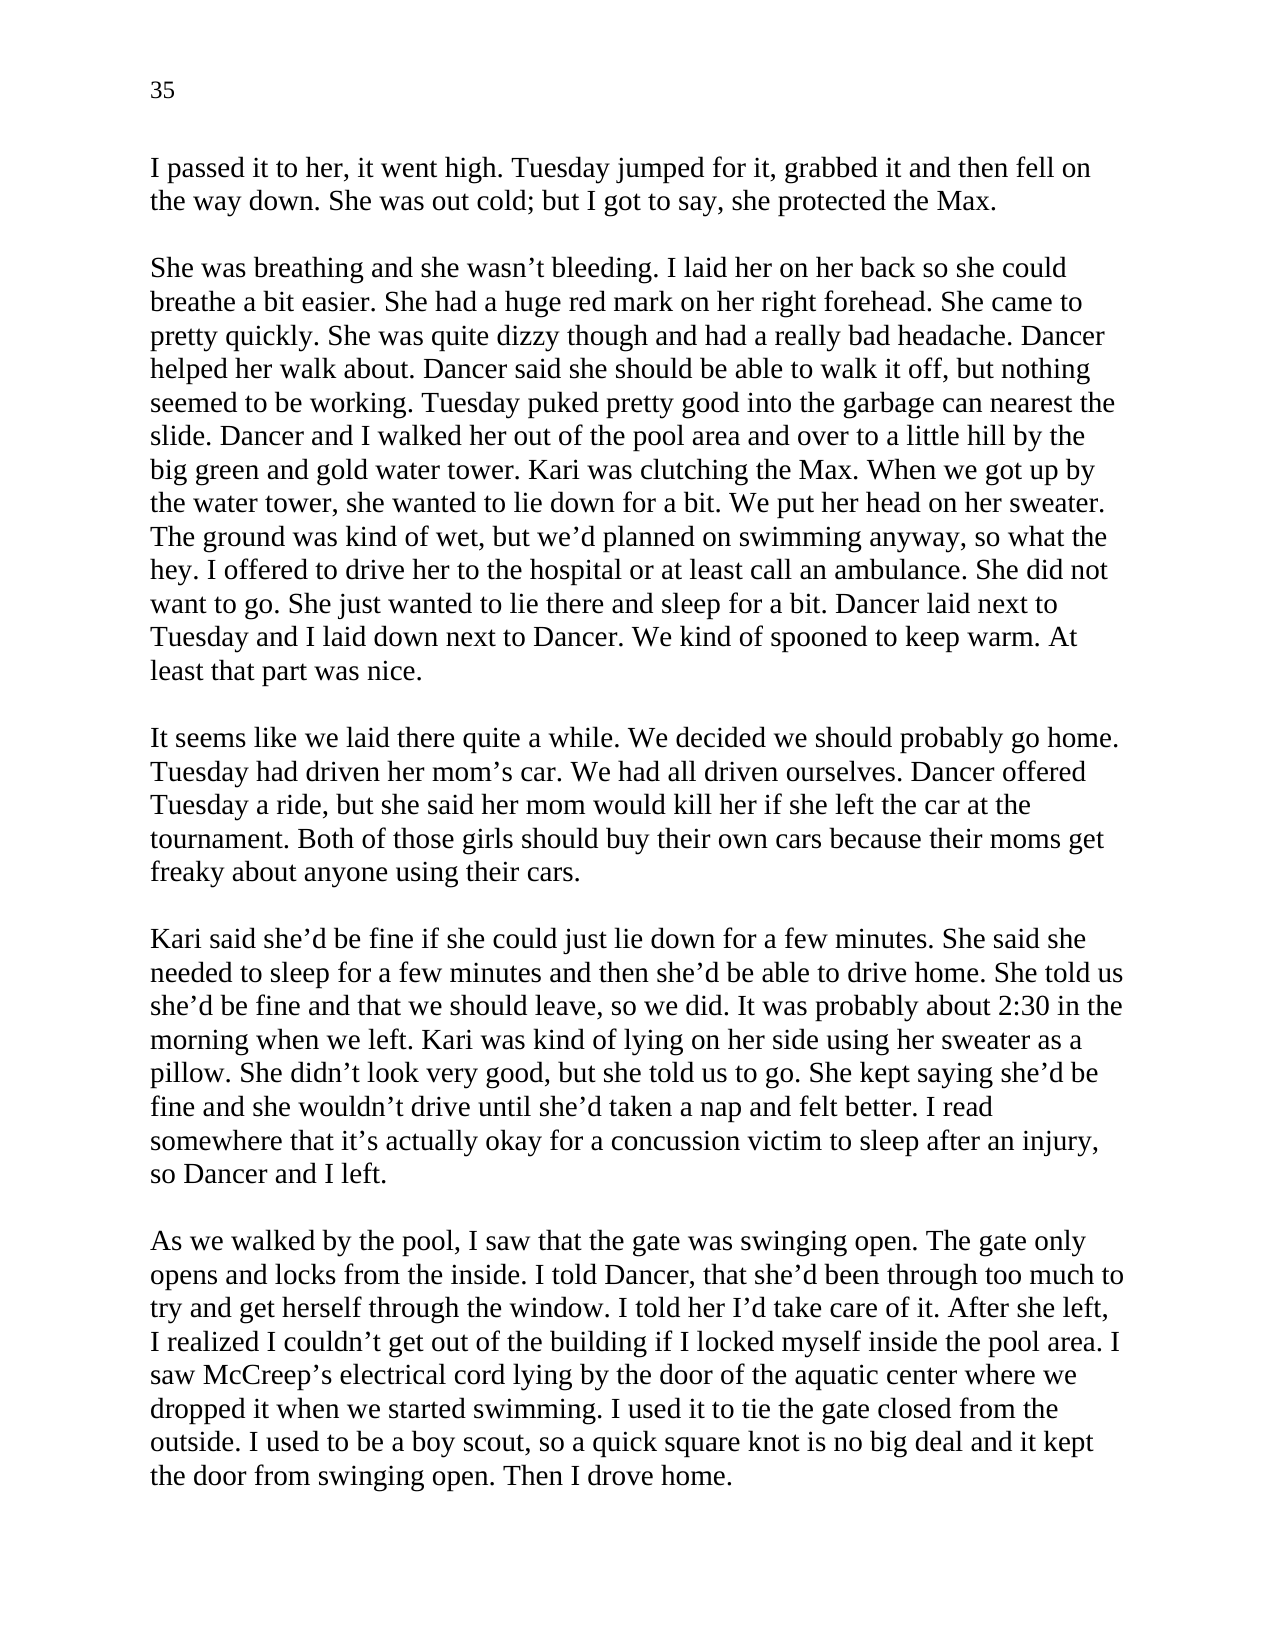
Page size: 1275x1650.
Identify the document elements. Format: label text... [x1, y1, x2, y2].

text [150, 150, 1125, 217]
text As we walked by the pool, I saw that the gate was swinging open. The gate only opens and locks from the inside. I told Dancer, that she’d been through too much to try and get herself through the window. I told her I’d take care of it. After she left, I realized I couldn’t get out of the building if I locked myself inside the pool area. I saw McCreep’s electrical cord lying by the door of the aquatic center where we dropped it when we started swimming. I used it to tie the gate closed from the outside. I used to be a boy scout, so a quick square knot is no big deal and it kept the door from swinging open. Then I drove home. [150, 1223, 1125, 1492]
text Kari said she’d be fine if she could just lie down for a few minutes. She said she needed to sleep for a few minutes and then she’d be able to drive home. She told us she’d be fine and that we should leave, so we did. It was probably about 2:30 in the morning when we left. Kari was kind of lying on her side using her sweater as a pillow. She didn’t look very good, but she told us to go. She kept saying she’d be fine and she wouldn’t drive until she’d taken a nap and felt better. I read somewhere that it’s actually okay for a concussion victim to sleep after an injury, so Dancer and I left. [150, 921, 1125, 1190]
text It seems like we laid there quite a while. We decided we should probably go home. Tuesday had driven her mom’s car. We had all driven ourselves. Dancer offered Tuesday a ride, but she said her mom would kill her if she left the car at the tournament. Both of those girls should buy their own cars because their moms get freaky about anyone using their cars. [150, 720, 1125, 888]
text She was breathing and she wasn’t bleeding. I laid her on her back so she could breathe a bit easier. She had a huge red mark on her right forehead. She came to pretty quickly. She was quite dizzy though and had a really bad headache. Dancer helped her walk about. Dancer said she should be able to walk it off, but nothing seemed to be working. Tuesday puked pretty good into the garbage can nearest the slide. Dancer and I walked her out of the pool area and over to a little hill by the big green and gold water tower. Kari was clutching the Max. When we got up by the water tower, she wanted to lie down for a bit. We put her head on her sweater. The ground was kind of wet, but we’d planned on swimming anyway, so what the hey. I offered to drive her to the hospital or at least call an ambulance. She did not want to go. She just wanted to lie there and sleep for a bit. Dancer laid next to Tuesday and I laid down next to Dancer. We kind of spooned to keep warm. At least that part was nice. [150, 251, 1125, 687]
